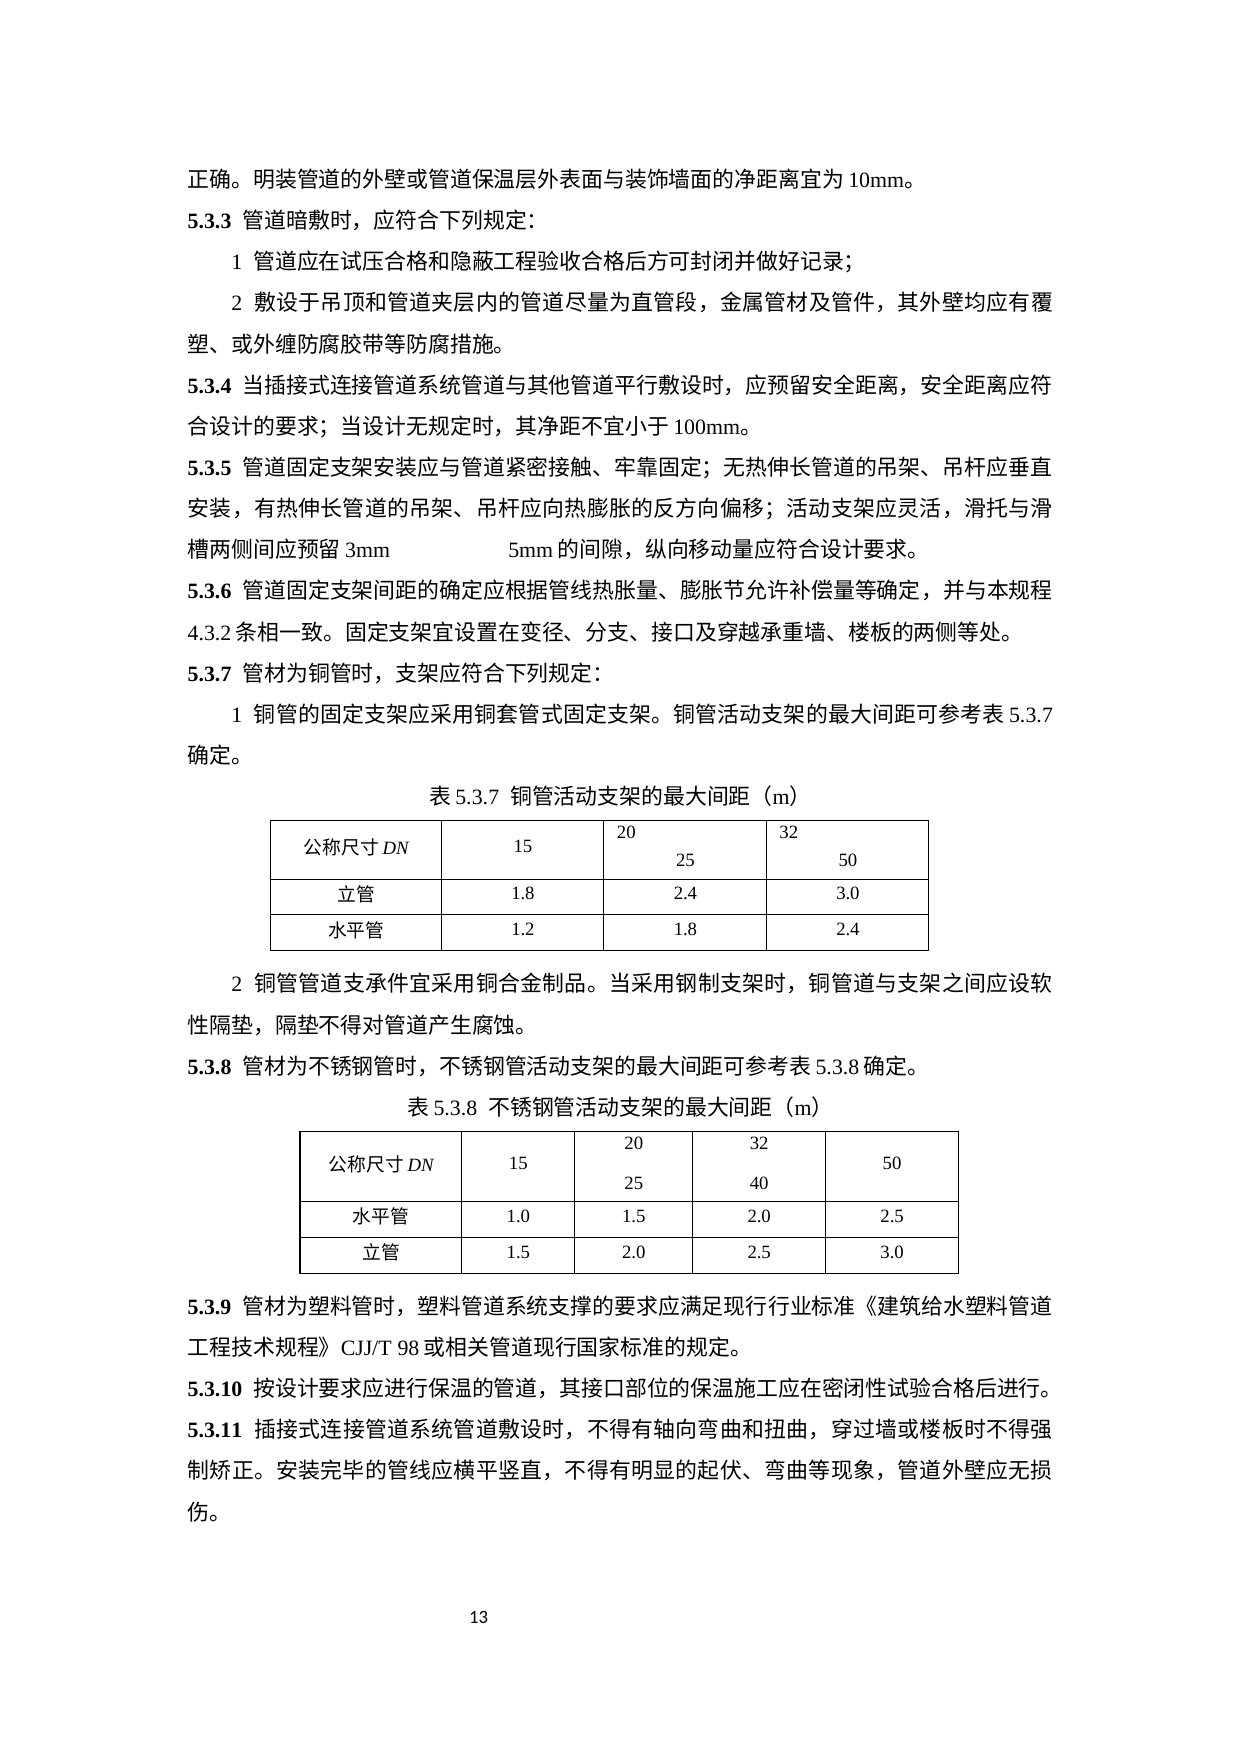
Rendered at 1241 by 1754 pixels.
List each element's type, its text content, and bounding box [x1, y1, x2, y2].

table_cell 1.8 [442, 880, 603, 914]
text 5.3.6 管道固定支架间距的确定应根据管线热胀量、膨胀节允许补偿量等确定，并与本规程4.3.2条相一致。固定支架宜设置在变径、分支、接口及穿越承重墙、楼板的两侧等处。 [187, 573, 1053, 646]
table_header 15 [462, 1132, 574, 1201]
table_cell 1.5 [462, 1238, 574, 1272]
table_cell 2.0 [575, 1238, 692, 1272]
text 5.3.9 管材为塑料管时，塑料管道系统支撑的要求应满足现行行业标准《建筑给水塑料管道工程技术规程》CJJ/T 98或相关管道现行国家标准的规定。 [187, 1289, 1053, 1362]
table_header 公称尺寸DN [301, 1132, 461, 1201]
text 5.3.8 管材为不锈钢管时，不锈钢管活动支架的最大间距可参考表5.3.8确定。 [187, 1049, 1053, 1080]
table_cell 1.2 [442, 915, 603, 950]
text 2 敷设于吊顶和管道夹层内的管道尽量为直管段，金属管材及管件，其外壁均应有覆塑、或外缠防腐胶带等防腐措施。 [187, 285, 1053, 358]
text 2 铜管管道支承件宜采用铜合金制品。当采用钢制支架时，铜管道与支架之间应设软性隔垫，隔垫不得对管道产生腐蚀。 [187, 966, 1053, 1039]
table_cell 立管 [271, 880, 441, 914]
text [187, 162, 1053, 194]
table_header 50 [826, 1132, 958, 1201]
table_cell 1.8 [604, 915, 766, 950]
text 5.3.11 插接式连接管道系统管道敷设时，不得有轴向弯曲和扭曲，穿过墙或楼板时不得强制矫正。安装完毕的管线应横平竖直，不得有明显的起伏、弯曲等现象，管道外壁应无损伤。 [187, 1412, 1053, 1526]
text 5.3.4 当插接式连接管道系统管道与其他管道平行敷设时，应预留安全距离，安全距离应符合设计的要求；当设计无规定时，其净距不宜小于100mm。 [187, 368, 1053, 441]
table_header 3240 [693, 1132, 825, 1201]
table_cell 立管 [301, 1238, 461, 1272]
table_cell 1.5 [575, 1202, 692, 1237]
table_header 公称尺寸DN [271, 821, 441, 878]
table_cell 水平管 [271, 915, 441, 950]
table_header 2025 [575, 1132, 692, 1201]
table_cell 3.0 [767, 880, 928, 914]
table_cell 2.5 [826, 1202, 958, 1237]
text 1 管道应在试压合格和隐蔽工程验收合格后方可封闭并做好记录； [187, 244, 1053, 276]
table_cell 2.4 [604, 880, 766, 914]
text 5.3.7 管材为铜管时，支架应符合下列规定： [187, 656, 1053, 687]
text 表5.3.8 不锈钢管活动支架的最大间距（m） [187, 1090, 1053, 1122]
text 1 铜管的固定支架应采用铜套管式固定支架。铜管活动支架的最大间距可参考表5.3.7确定。 [187, 697, 1053, 770]
table_cell 2.4 [767, 915, 928, 950]
text 表5.3.7 铜管活动支架的最大间距（m） [187, 779, 1053, 811]
table_cell 3.0 [826, 1238, 958, 1272]
table_header 3250 [767, 821, 928, 878]
table_cell 水平管 [301, 1202, 461, 1237]
table_header 15 [442, 821, 603, 878]
text 5.3.5 管道固定支架安装应与管道紧密接触、牢靠固定；无热伸长管道的吊架、吊杆应垂直安装，有热伸长管道的吊架、吊杆应向热膨胀的反方向偏移；活动支架应灵活，滑托与滑槽两侧间应预留3mm5mm的间隙，纵向移动量应符合设计要求。 [187, 450, 1053, 564]
table_cell 1.0 [462, 1202, 574, 1237]
table_cell 2.5 [693, 1238, 825, 1272]
text 5.3.10 按设计要求应进行保温的管道，其接口部位的保温施工应在密闭性试验合格后进行。 [187, 1371, 1053, 1403]
text 5.3.3 管道暗敷时，应符合下列规定： [187, 203, 1053, 235]
table_header 2025 [604, 821, 766, 878]
table_cell 2.0 [693, 1202, 825, 1237]
